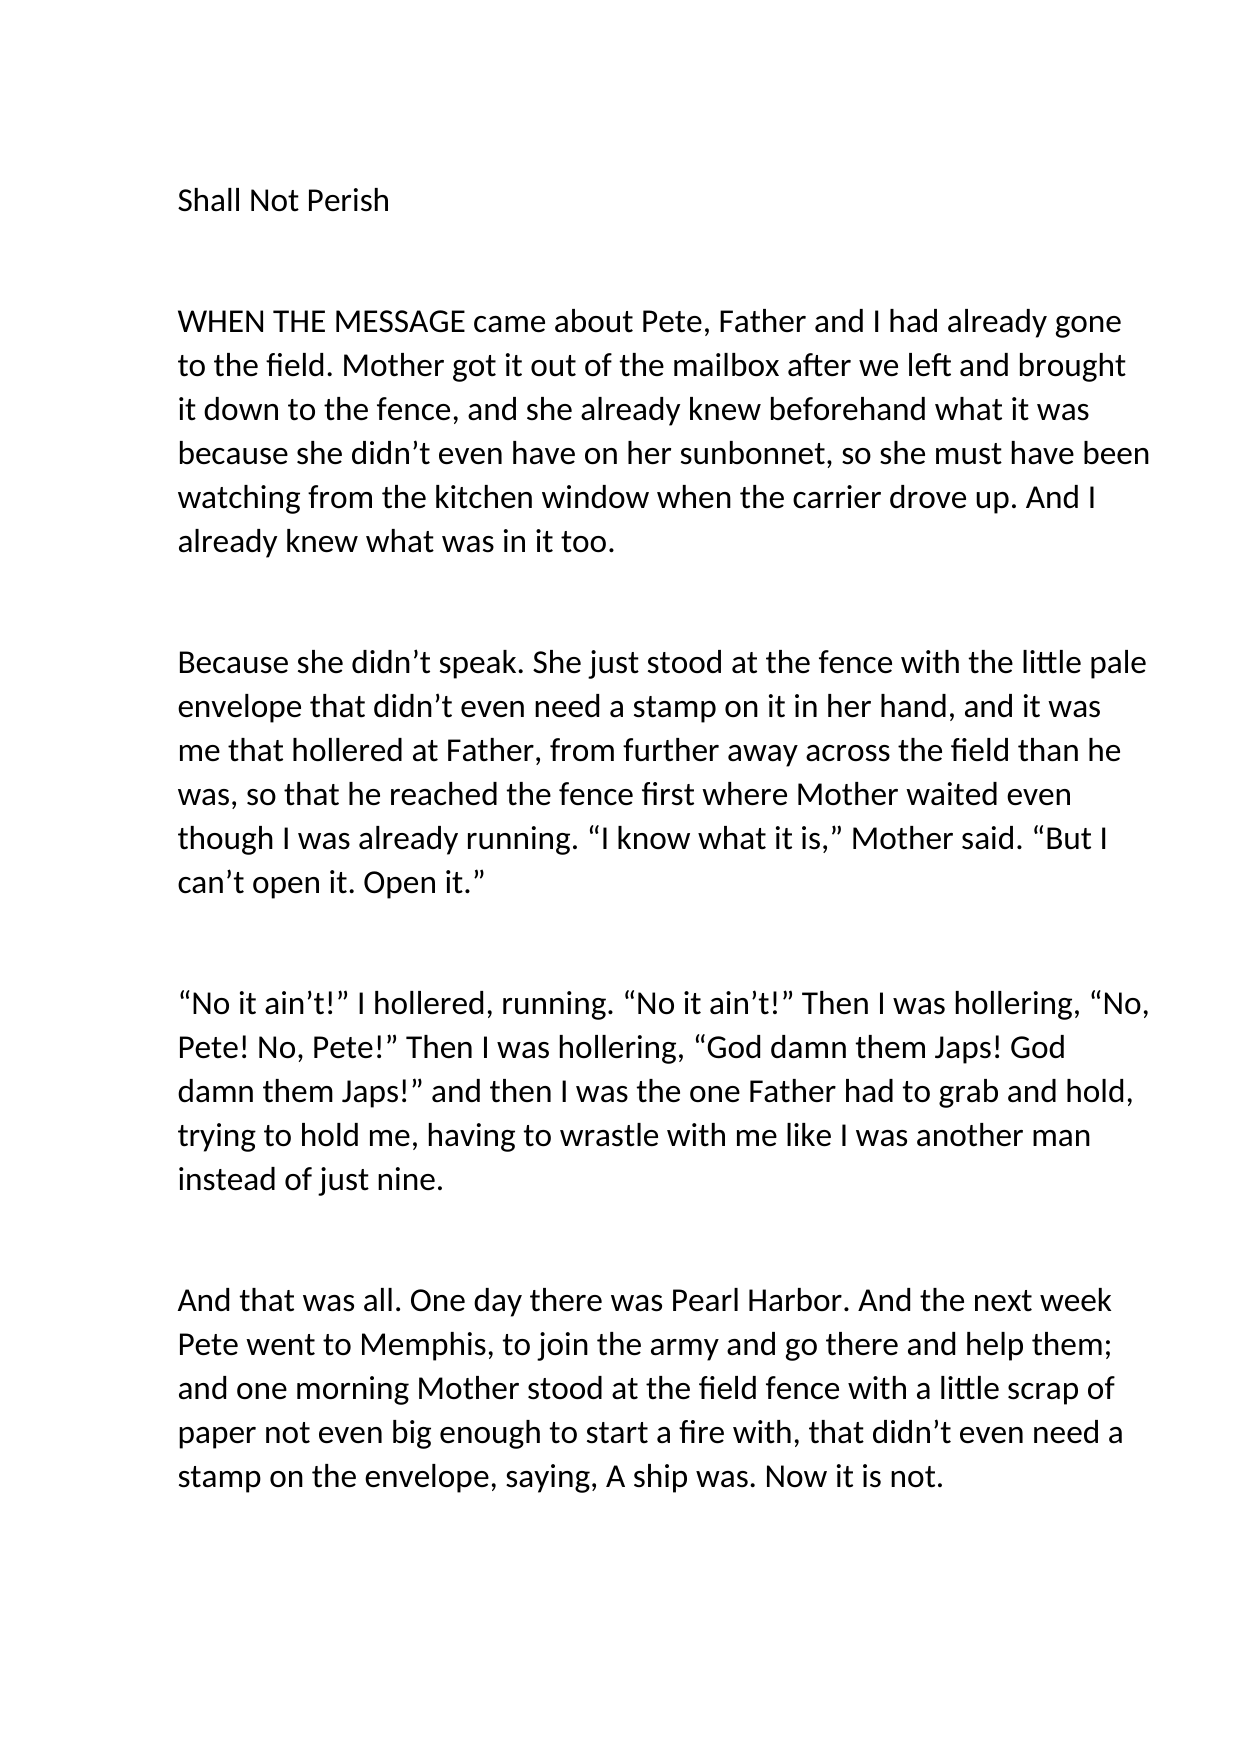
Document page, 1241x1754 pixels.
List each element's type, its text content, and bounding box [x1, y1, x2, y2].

text Shall Not Perish [177, 179, 1152, 219]
text And that was all. One day there was Pearl Harbor. And the next week Pete went to Memphis, to join the army and go there and help them; and one morning Mother stood at the field fence with a little scrap of paper not even big enough to start a fire with, that didn’t even need a stamp on the envelope, saying, A ship was. Now it is not. [177, 1279, 1152, 1496]
text Because she didn’t speak. She just stood at the fence with the little pale envelope that didn’t even need a stamp on it in her hand, and it was me that hollered at Father, from further away across the field than he was, so that he reached the fence first where Mother waited even though I was already running. “I know what it is,” Mother said. “But I can’t open it. Open it.” [177, 641, 1152, 902]
text WHEN THE MESSAGE came about Pete, Father and I had already gone to the field. Mother got it out of the mailbox after we left and brought it down to the fence, and she already knew beforehand what it was because she didn’t even have on her sunbonnet, so she must have been watching from the kitchen window when the carrier drove up. And I already knew what was in it too. [177, 300, 1152, 561]
text “No it ain’t!” I hollered, running. “No it ain’t!” Then I was hollering, “No, Pete! No, Pete!” Then I was hollering, “God damn them Japs! God damn them Japs!” and then I was the one Father had to grab and hold, trying to hold me, having to wrastle with me like I was another man instead of just nine. [177, 982, 1152, 1199]
